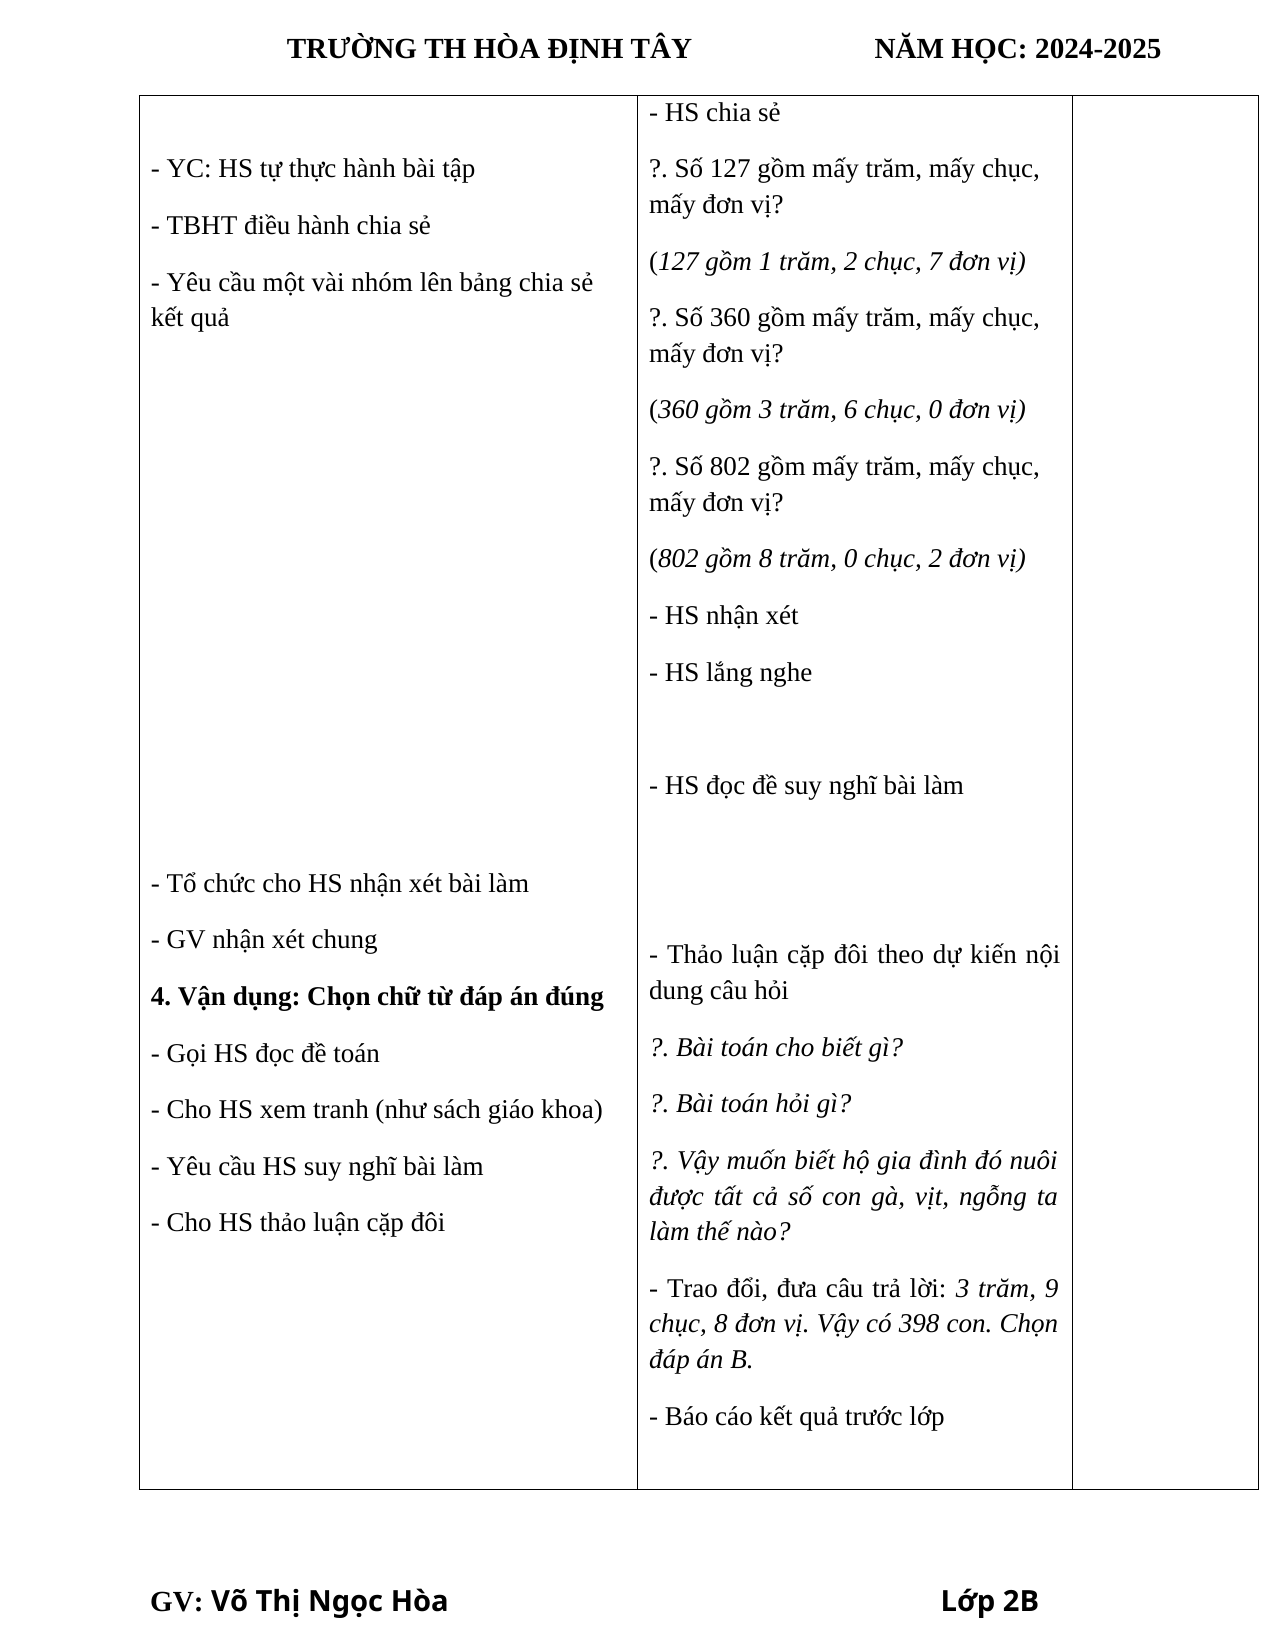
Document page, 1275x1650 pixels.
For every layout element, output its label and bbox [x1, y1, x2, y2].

table_cell [1073, 96, 1258, 1489]
table_cell [140, 96, 637, 1489]
table_cell [638, 96, 1072, 1489]
